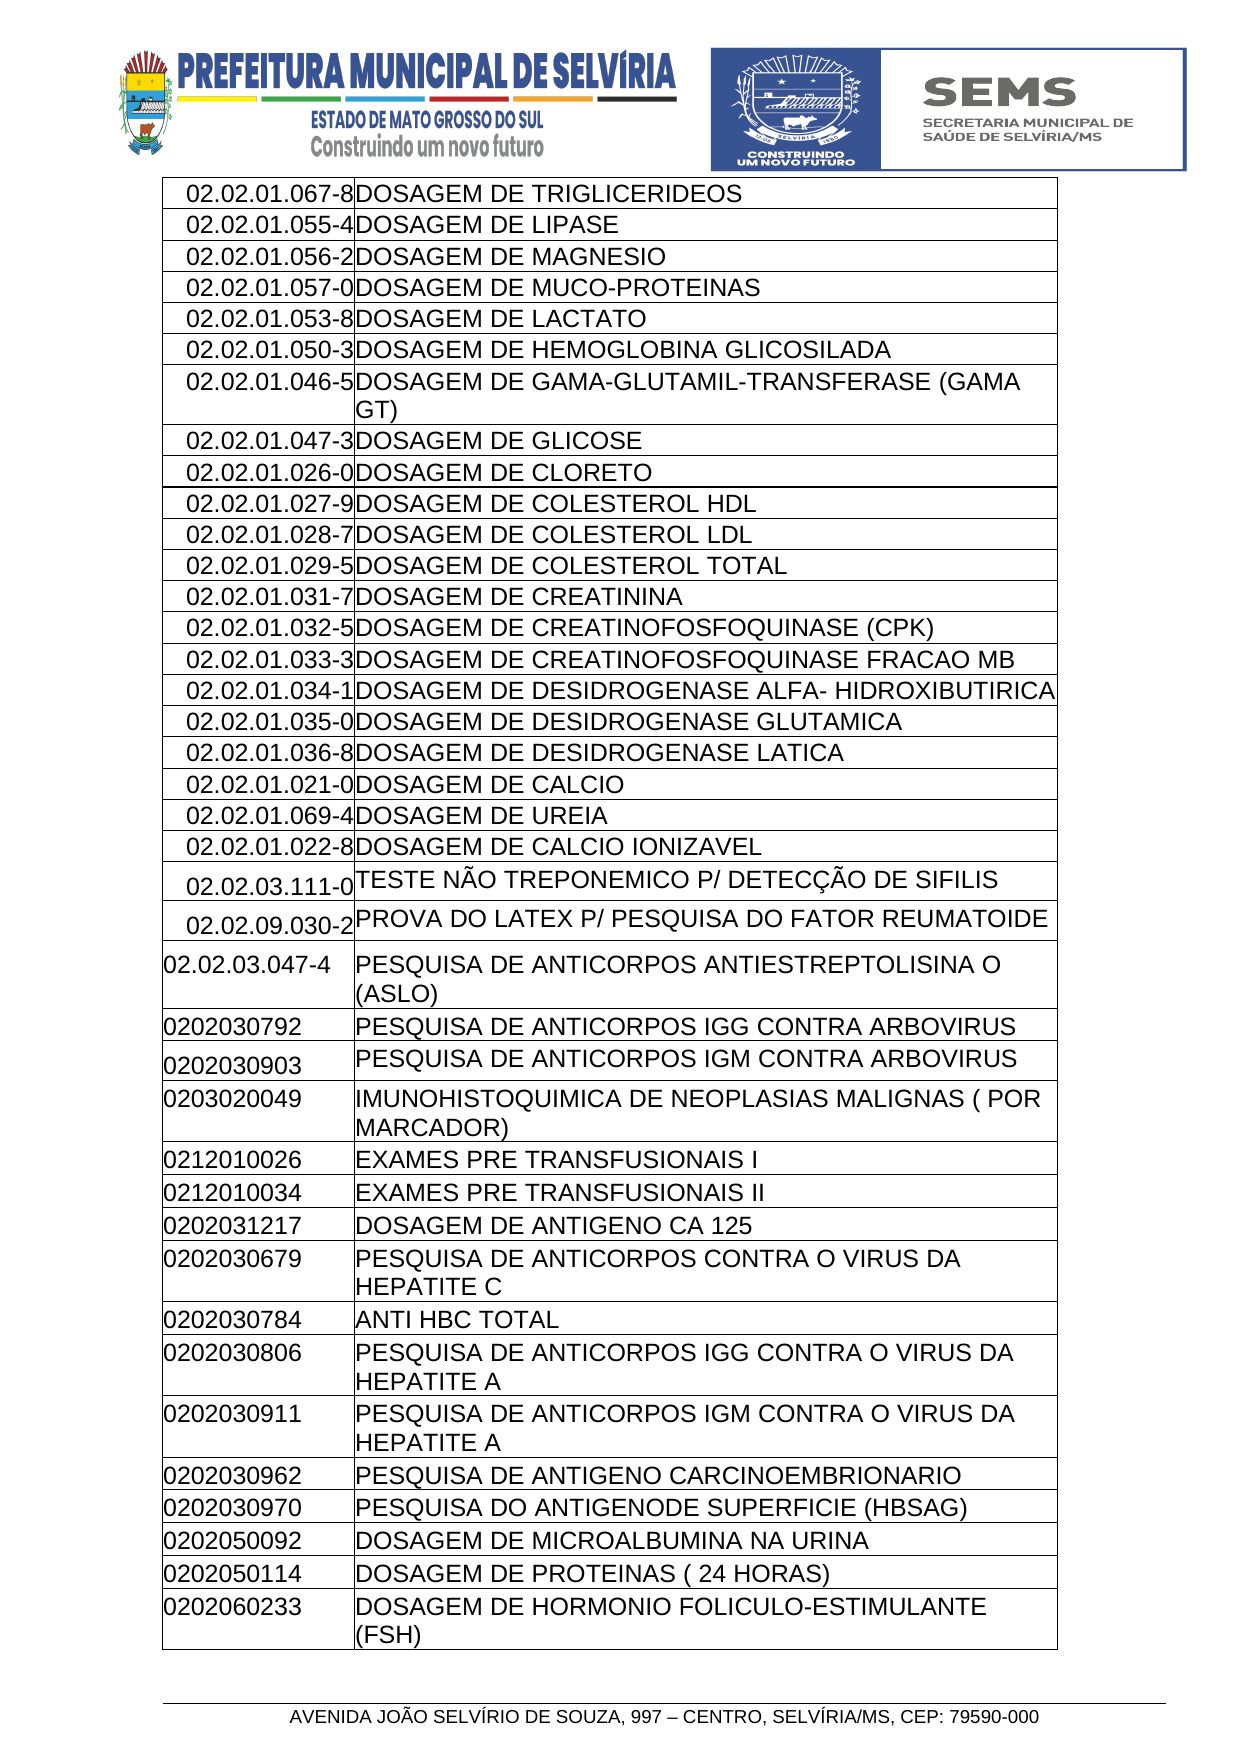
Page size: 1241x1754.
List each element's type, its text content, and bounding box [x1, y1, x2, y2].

table_cell 0202050114 [163, 1556, 354, 1587]
table_cell TESTE NÃO TREPONEMICO P/ DETECÇÃO DE SIFILIS [355, 862, 1057, 900]
table_cell DOSAGEM DE TRIGLICERIDEOS [355, 178, 1057, 208]
table_cell DOSAGEM DE HEMOGLOBINA GLICOSILADA [355, 334, 1057, 364]
table_cell 0202030679 [163, 1241, 354, 1301]
table_cell DOSAGEM DE HORMONIO FOLICULO-ESTIMULANTE (FSH) [355, 1589, 1057, 1649]
table_cell PESQUISA DE ANTICORPOS ANTIESTREPTOLISINA O (ASLO) [355, 941, 1057, 1008]
table_cell 02.02.03.047-4 [163, 941, 354, 1008]
table_cell DOSAGEM DE COLESTEROL HDL [355, 488, 1057, 517]
table_cell EXAMES PRE TRANSFUSIONAIS II [355, 1175, 1057, 1207]
table_cell DOSAGEM DE CLORETO [355, 456, 1057, 486]
table_cell 02.02.01.032-5 [163, 612, 354, 642]
table_cell DOSAGEM DE DESIDROGENASE GLUTAMICA [355, 706, 1057, 736]
table_cell PESQUISA DE ANTICORPOS IGG CONTRA O VIRUS DA HEPATITE A [355, 1335, 1057, 1395]
table_cell ANTI HBC TOTAL [355, 1302, 1057, 1334]
table_cell 0202060233 [163, 1589, 354, 1649]
table_cell DOSAGEM DE CALCIO [355, 769, 1057, 798]
table_cell 02.02.01.046-5 [163, 365, 354, 424]
table_cell 02.02.01.031-7 [163, 581, 354, 611]
table_cell PESQUISA DE ANTICORPOS IGG CONTRA ARBOVIRUS [355, 1009, 1057, 1040]
table_cell IMUNOHISTOQUIMICA DE NEOPLASIAS MALIGNAS ( POR MARCADOR) [355, 1081, 1057, 1141]
table_cell 02.02.01.055-4 [163, 209, 354, 239]
table_cell PESQUISA DO ANTIGENODE SUPERFICIE (HBSAG) [355, 1490, 1057, 1522]
table_cell 02.02.01.035-0 [163, 706, 354, 736]
table_cell 0202030784 [163, 1302, 354, 1334]
table_cell 02.02.01.047-3 [163, 425, 354, 455]
table_cell 02.02.01.067-8 [163, 178, 354, 208]
table_cell DOSAGEM DE MAGNESIO [355, 241, 1057, 271]
table_cell DOSAGEM DE MICROALBUMINA NA URINA [355, 1523, 1057, 1555]
table_cell 02.02.01.027-9 [163, 488, 354, 517]
table_cell DOSAGEM DE CREATINOFOSFOQUINASE (CPK) [355, 612, 1057, 642]
table_cell 02.02.01.033-3 [163, 644, 354, 673]
table_cell 0202030806 [163, 1335, 354, 1395]
table_cell DOSAGEM DE COLESTEROL LDL [355, 519, 1057, 549]
table_cell PROVA DO LATEX P/ PESQUISA DO FATOR REUMATOIDE [355, 901, 1057, 939]
table_cell 02.02.01.029-5 [163, 550, 354, 580]
table_cell 02.02.01.026-0 [163, 456, 354, 486]
table_cell DOSAGEM DE COLESTEROL TOTAL [355, 550, 1057, 580]
table_cell 0202030792 [163, 1009, 354, 1040]
table_cell 02.02.01.028-7 [163, 519, 354, 549]
table_cell EXAMES PRE TRANSFUSIONAIS I [355, 1142, 1057, 1174]
table_cell PESQUISA DE ANTICORPOS IGM CONTRA ARBOVIRUS [355, 1041, 1057, 1080]
table_cell PESQUISA DE ANTICORPOS IGM CONTRA O VIRUS DA HEPATITE A [355, 1396, 1057, 1457]
table_cell 02.02.01.036-8 [163, 737, 354, 767]
table_cell DOSAGEM DE LIPASE [355, 209, 1057, 239]
table_cell 02.02.09.030-2 [163, 901, 354, 939]
table_cell DOSAGEM DE DESIDROGENASE ALFA- HIDROXIBUTIRICA [355, 675, 1057, 705]
picture [115, 42, 685, 164]
table_cell 0202030970 [163, 1490, 354, 1522]
table_cell DOSAGEM DE MUCO-PROTEINAS [355, 272, 1057, 302]
table_cell 02.02.01.050-3 [163, 334, 354, 364]
table_cell 0202030962 [163, 1458, 354, 1489]
table_cell DOSAGEM DE PROTEINAS ( 24 HORAS) [355, 1556, 1057, 1587]
table_cell DOSAGEM DE CALCIO IONIZAVEL [355, 831, 1057, 861]
table_cell DOSAGEM DE GAMA-GLUTAMIL-TRANSFERASE (GAMA GT) [355, 365, 1057, 424]
table_cell DOSAGEM DE ANTIGENO CA 125 [355, 1208, 1057, 1239]
table_cell 02.02.01.034-1 [163, 675, 354, 705]
table_cell 02.02.01.053-8 [163, 303, 354, 333]
table_cell 02.02.01.056-2 [163, 241, 354, 271]
table_cell DOSAGEM DE GLICOSE [355, 425, 1057, 455]
table_cell 0202031217 [163, 1208, 354, 1239]
table_cell DOSAGEM DE UREIA [355, 800, 1057, 830]
table_cell 0202030903 [163, 1041, 354, 1080]
table_cell 02.02.01.069-4 [163, 800, 354, 830]
table_cell 02.02.01.021-0 [163, 769, 354, 798]
table_cell 0212010034 [163, 1175, 354, 1207]
table_cell 0202050092 [163, 1523, 354, 1555]
table_cell DOSAGEM DE LACTATO [355, 303, 1057, 333]
table_cell 02.02.01.057-0 [163, 272, 354, 302]
table_cell 0212010026 [163, 1142, 354, 1174]
table_cell PESQUISA DE ANTICORPOS CONTRA O VIRUS DA HEPATITE C [355, 1241, 1057, 1301]
table_cell 02.02.01.022-8 [163, 831, 354, 861]
table_cell PESQUISA DE ANTIGENO CARCINOEMBRIONARIO [355, 1458, 1057, 1489]
table_cell 0202030911 [163, 1396, 354, 1457]
table_cell 0203020049 [163, 1081, 354, 1141]
picture [692, 34, 1205, 185]
table_cell DOSAGEM DE DESIDROGENASE LATICA [355, 737, 1057, 767]
table_cell 02.02.03.111-0 [163, 862, 354, 900]
table_cell DOSAGEM DE CREATININA [355, 581, 1057, 611]
table_cell DOSAGEM DE CREATINOFOSFOQUINASE FRACAO MB [355, 644, 1057, 673]
